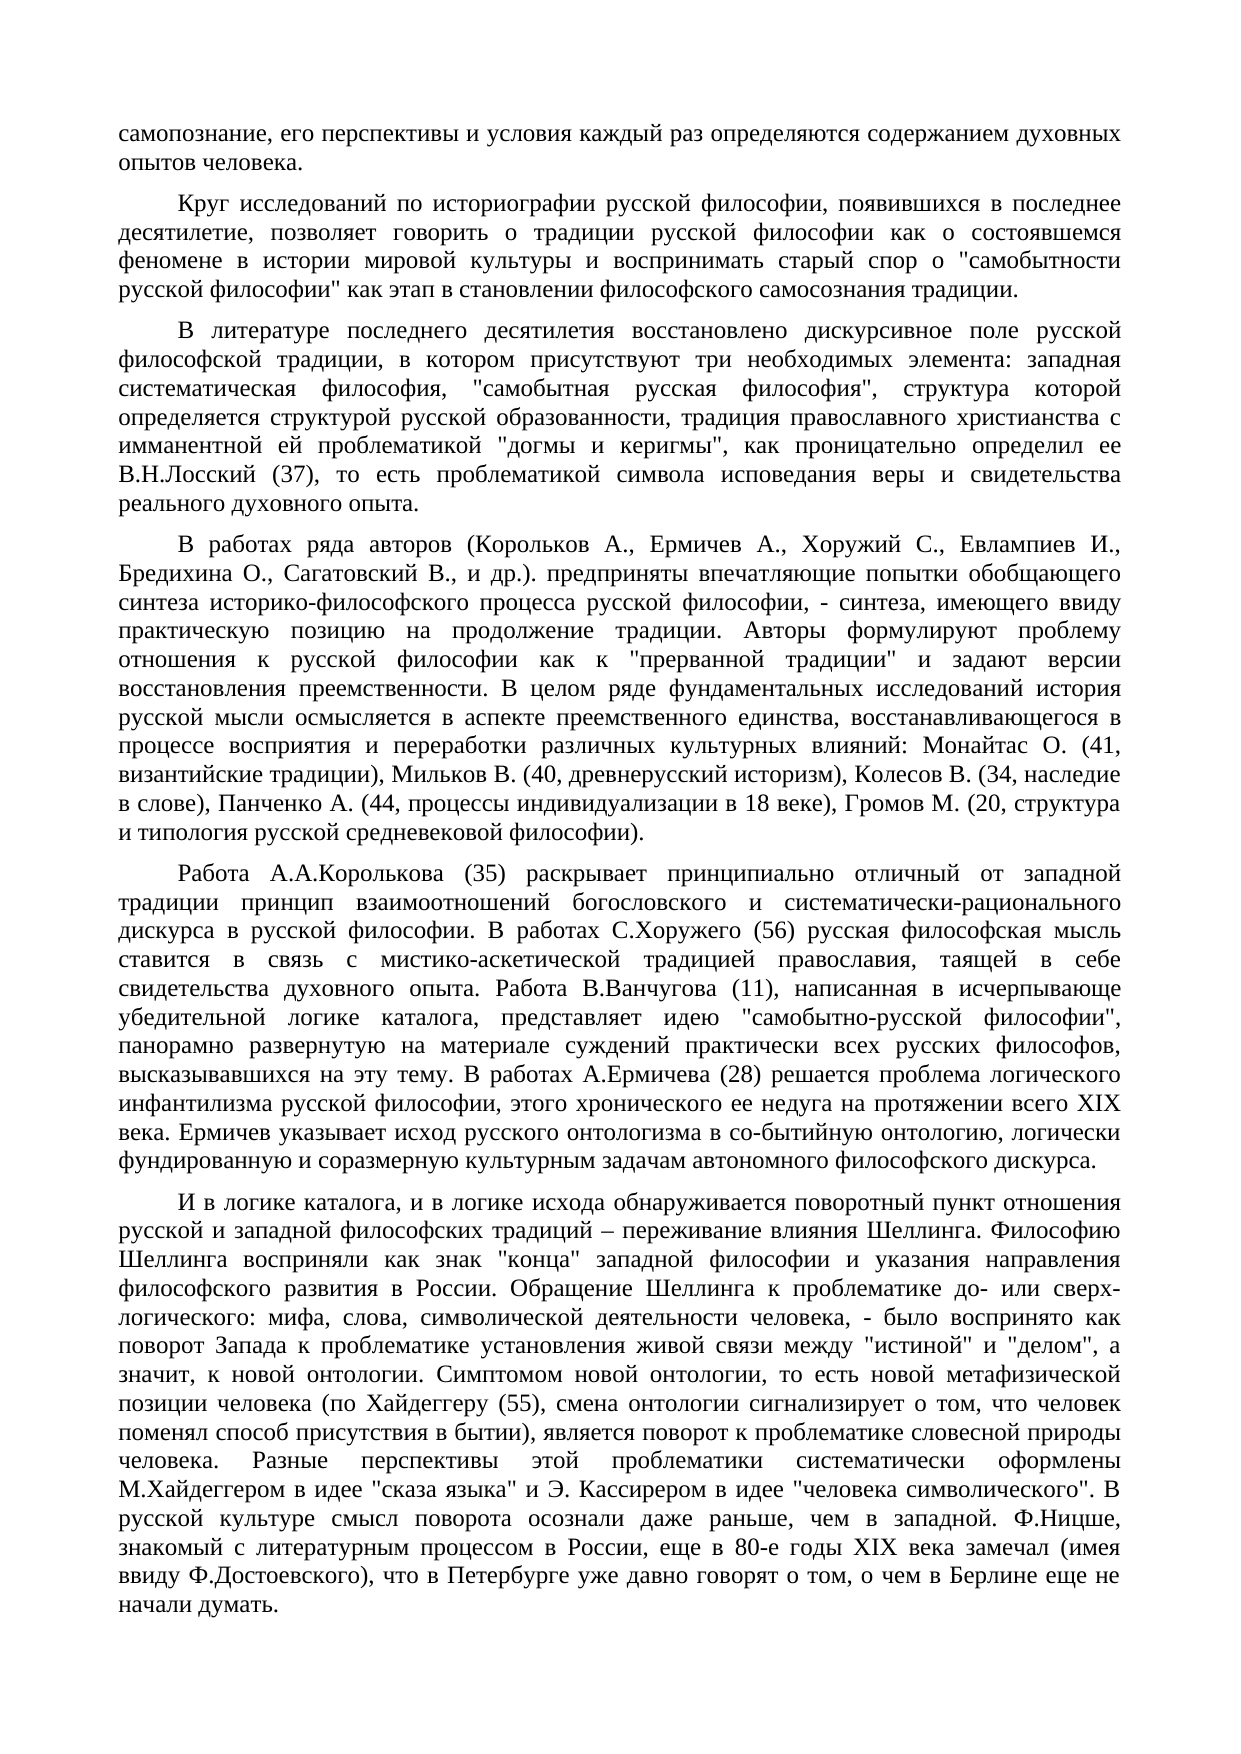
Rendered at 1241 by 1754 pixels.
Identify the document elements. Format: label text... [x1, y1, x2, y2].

text Круг исследований по историографии русской философии, появившихся в последнее десятилетие, позволяет говорить о традиции русской философии как о состоявшемся феномене в истории мировой культуры и воспринимать старый спор о "самобытности русской философии" как этап в становлении философского самосознания традиции. [118, 188, 1122, 303]
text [118, 118, 1122, 176]
text И в логике каталога, и в логике исхода обнаруживается поворотный пункт отношения русской и западной философских традиций – переживание влияния Шеллинга. Философию Шеллинга восприняли как знак "конца" западной философии и указания направления философского развития в России. Обращение Шеллинга к проблематике до- или сверх- логического: мифа, слова, символической деятельности человека, - было воспринято как поворот Запада к проблематике установления живой связи между "истиной" и "делом", а значит, к новой онтологии. Симптомом новой онтологии, то есть новой метафизической позиции человека (по Хайдеггеру (55), смена онтологии сигнализирует о том, что человек поменял способ присутствия в бытии), является поворот к проблематике словесной природы человека. Разные перспективы этой проблематики систематически оформлены М.Хайдеггером в идее "сказа языка" и Э. Кассирером в идее "человека символического". В русской культуре смысл поворота осознали даже раньше, чем в западной. Ф.Ницше, знакомый с литературным процессом в России, еще в 80-е годы ΧΙΧ века замечал (имея ввиду Ф.Достоевского), что в Петербурге уже давно говорят о том, о чем в Берлине еще не начали думать. [118, 1187, 1122, 1618]
text Работа А.А.Королькова (35) раскрывает принципиально отличный от западной традиции принцип взаимоотношений богословского и систематически-рационального дискурса в русской философии. В работах С.Хоружего (56) русская философская мысль ставится в связь с мистико-аскетической традицией православия, таящей в себе свидетельства духовного опыта. Работа В.Ванчугова (11), написанная в исчерпывающе убедительной логике каталога, представляет идею "самобытно-русской философии", панорамно развернутую на материале суждений практически всех русских философов, высказывавшихся на эту тему. В работах А.Ермичева (28) решается проблема логического инфантилизма русской философии, этого хронического ее недуга на протяжении всего ХΙХ века. Ермичев указывает исход русского онтологизма в со-бытийную онтологию, логически фундированную и соразмерную культурным задачам автономного философского дискурса. [118, 858, 1122, 1174]
text В работах ряда авторов (Корольков А., Ермичев А., Хоружий С., Евлампиев И., Бредихина О., Сагатовский В., и др.). предприняты впечатляющие попытки обобщающего синтеза историко-философского процесса русской философии, - синтеза, имеющего ввиду практическую позицию на продолжение традиции. Авторы формулируют проблему отношения к русской философии как к "прерванной традиции" и задают версии восстановления преемственности. В целом ряде фундаментальных исследований история русской мысли осмысляется в аспекте преемственного единства, восстанавливающегося в процессе восприятия и переработки различных культурных влияний: Монайтас О. (41, византийские традиции), Мильков В. (40, древнерусский историзм), Колесов В. (34, наследие в слове), Панченко А. (44, процессы индивидуализации в 18 веке), Громов М. (20, структура и типология русской средневековой философии). [118, 529, 1122, 846]
text В литературе последнего десятилетия восстановлено дискурсивное поле русской философской традиции, в котором присутствуют три необходимых элемента: западная систематическая философия, "самобытная русская философия", структура которой определяется структурой русской образованности, традиция православного христианства с имманентной ей проблематикой "догмы и керигмы", как проницательно определил ее В.Н.Лосский (37), то есть проблематикой символа исповедания веры и свидетельства реального духовного опыта. [118, 316, 1122, 517]
